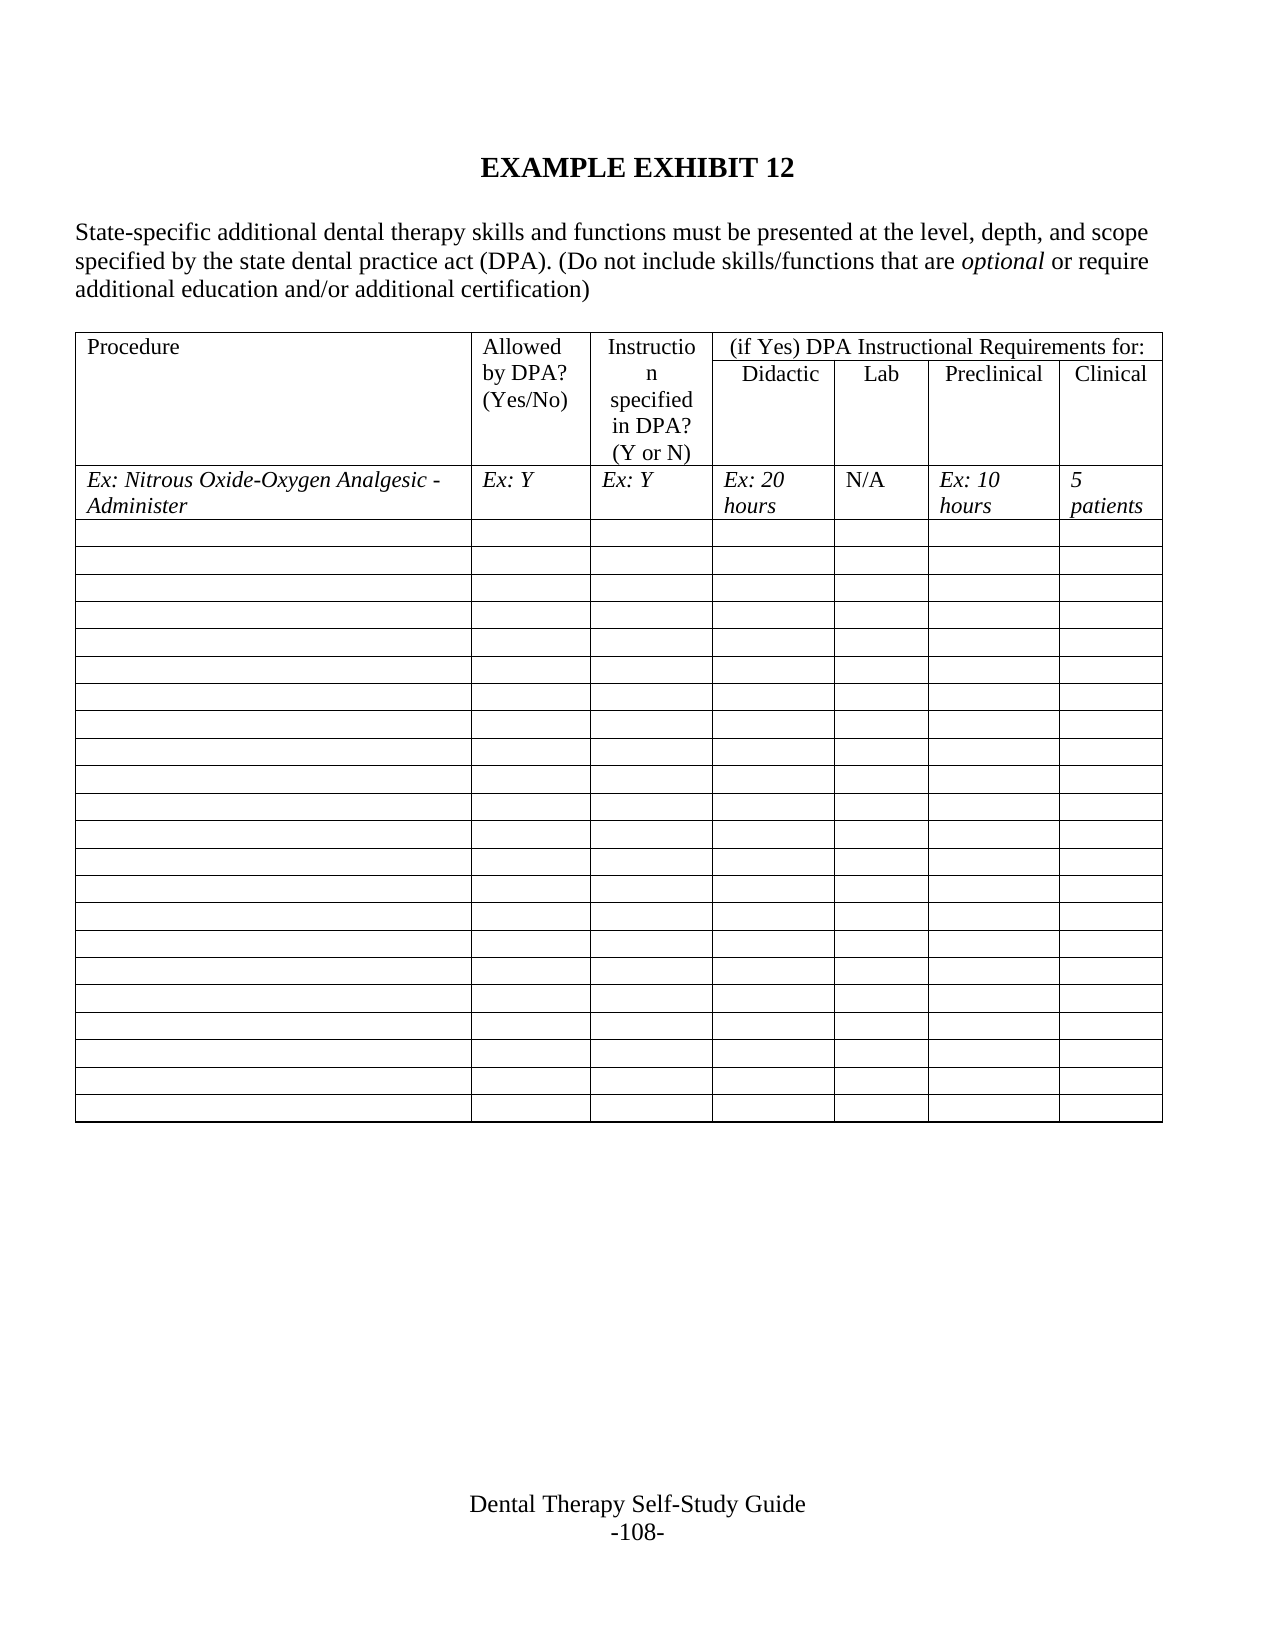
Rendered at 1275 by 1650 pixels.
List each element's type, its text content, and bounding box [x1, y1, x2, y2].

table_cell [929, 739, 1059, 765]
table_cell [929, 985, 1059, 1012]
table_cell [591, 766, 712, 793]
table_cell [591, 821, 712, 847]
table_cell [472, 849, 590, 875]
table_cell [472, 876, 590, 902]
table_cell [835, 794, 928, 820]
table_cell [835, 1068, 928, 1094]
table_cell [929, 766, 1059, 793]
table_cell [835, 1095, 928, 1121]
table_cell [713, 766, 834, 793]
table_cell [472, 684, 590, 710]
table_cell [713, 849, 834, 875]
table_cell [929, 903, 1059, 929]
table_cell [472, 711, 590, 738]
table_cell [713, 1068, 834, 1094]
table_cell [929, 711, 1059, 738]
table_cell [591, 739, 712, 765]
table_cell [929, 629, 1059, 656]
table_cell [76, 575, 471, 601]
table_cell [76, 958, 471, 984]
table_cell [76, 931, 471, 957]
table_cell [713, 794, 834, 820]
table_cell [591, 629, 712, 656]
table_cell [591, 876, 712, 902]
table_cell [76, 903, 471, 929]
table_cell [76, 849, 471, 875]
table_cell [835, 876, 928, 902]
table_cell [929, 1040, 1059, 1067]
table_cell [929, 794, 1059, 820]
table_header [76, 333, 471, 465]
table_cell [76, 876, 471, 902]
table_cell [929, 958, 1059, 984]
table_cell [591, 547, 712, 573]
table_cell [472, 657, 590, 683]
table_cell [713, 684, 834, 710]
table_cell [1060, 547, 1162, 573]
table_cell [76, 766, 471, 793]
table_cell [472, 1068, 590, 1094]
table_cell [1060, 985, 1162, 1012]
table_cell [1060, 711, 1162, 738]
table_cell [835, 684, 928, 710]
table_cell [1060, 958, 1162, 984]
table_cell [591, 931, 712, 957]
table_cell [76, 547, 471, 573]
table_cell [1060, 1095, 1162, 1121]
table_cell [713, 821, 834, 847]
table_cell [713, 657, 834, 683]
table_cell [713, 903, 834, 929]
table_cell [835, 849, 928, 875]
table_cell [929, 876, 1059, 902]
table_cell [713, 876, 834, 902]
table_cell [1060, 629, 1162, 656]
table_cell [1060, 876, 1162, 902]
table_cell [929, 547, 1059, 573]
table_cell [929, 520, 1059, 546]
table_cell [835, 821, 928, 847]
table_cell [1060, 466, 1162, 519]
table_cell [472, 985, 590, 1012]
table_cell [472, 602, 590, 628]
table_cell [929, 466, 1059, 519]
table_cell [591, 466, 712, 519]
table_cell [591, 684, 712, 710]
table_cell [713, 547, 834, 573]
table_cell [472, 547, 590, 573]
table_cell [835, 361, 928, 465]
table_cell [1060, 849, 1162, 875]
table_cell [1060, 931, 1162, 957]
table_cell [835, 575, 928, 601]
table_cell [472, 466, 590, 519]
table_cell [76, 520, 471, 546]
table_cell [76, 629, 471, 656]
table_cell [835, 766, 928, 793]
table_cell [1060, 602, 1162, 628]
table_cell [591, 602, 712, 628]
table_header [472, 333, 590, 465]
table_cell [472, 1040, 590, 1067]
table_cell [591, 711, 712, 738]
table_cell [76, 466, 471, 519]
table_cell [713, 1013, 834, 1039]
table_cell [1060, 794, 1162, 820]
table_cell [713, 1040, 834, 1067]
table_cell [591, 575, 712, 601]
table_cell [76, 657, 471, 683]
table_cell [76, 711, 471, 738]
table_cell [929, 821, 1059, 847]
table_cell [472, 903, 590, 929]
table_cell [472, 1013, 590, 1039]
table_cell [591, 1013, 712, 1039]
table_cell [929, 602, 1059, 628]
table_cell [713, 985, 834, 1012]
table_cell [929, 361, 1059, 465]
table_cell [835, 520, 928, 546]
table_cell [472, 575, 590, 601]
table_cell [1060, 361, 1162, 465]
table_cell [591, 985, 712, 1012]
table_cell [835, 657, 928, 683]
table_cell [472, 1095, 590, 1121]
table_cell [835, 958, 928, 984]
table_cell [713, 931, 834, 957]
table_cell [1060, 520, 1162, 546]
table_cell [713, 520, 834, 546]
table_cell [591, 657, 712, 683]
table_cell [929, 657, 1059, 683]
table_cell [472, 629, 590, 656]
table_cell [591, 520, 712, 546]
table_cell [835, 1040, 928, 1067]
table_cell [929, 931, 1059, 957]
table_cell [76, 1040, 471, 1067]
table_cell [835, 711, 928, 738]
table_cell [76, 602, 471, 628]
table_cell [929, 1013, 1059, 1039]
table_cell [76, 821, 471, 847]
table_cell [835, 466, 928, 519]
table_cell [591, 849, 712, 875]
text State-specific additional dental therapy skills and functions must be presented at the level, depth, and scope specified by the state dental practice act (DPA). (Do not include skills/functions that are optional or require additional education and/or additional certification) [75, 217, 1200, 303]
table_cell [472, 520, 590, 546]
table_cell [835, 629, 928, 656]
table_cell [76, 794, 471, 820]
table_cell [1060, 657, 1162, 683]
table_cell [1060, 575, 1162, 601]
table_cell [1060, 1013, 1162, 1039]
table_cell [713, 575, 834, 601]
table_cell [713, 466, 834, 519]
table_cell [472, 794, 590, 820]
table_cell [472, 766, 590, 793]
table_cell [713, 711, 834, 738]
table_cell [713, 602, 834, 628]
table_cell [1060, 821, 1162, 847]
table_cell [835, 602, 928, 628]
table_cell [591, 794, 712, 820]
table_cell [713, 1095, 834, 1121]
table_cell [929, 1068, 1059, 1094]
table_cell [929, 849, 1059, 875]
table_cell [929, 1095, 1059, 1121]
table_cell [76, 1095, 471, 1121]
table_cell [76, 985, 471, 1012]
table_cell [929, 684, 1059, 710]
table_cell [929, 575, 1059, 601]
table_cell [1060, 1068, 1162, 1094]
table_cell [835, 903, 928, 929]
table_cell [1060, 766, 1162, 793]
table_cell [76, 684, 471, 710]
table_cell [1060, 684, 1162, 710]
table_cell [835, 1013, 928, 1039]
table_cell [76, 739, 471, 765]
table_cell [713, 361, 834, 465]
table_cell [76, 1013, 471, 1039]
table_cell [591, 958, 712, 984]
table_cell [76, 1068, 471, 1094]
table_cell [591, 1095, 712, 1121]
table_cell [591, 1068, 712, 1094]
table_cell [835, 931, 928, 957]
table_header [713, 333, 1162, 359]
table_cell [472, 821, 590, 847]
text EXAMPLE EXHIBIT 12 [75, 150, 1200, 183]
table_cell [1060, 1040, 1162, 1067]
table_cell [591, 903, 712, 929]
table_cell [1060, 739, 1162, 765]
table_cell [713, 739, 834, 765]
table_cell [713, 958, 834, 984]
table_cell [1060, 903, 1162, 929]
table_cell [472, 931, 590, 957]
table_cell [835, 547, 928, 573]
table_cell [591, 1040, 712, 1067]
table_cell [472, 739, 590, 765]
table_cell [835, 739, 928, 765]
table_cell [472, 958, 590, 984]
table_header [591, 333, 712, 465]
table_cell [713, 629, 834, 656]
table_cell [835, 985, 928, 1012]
